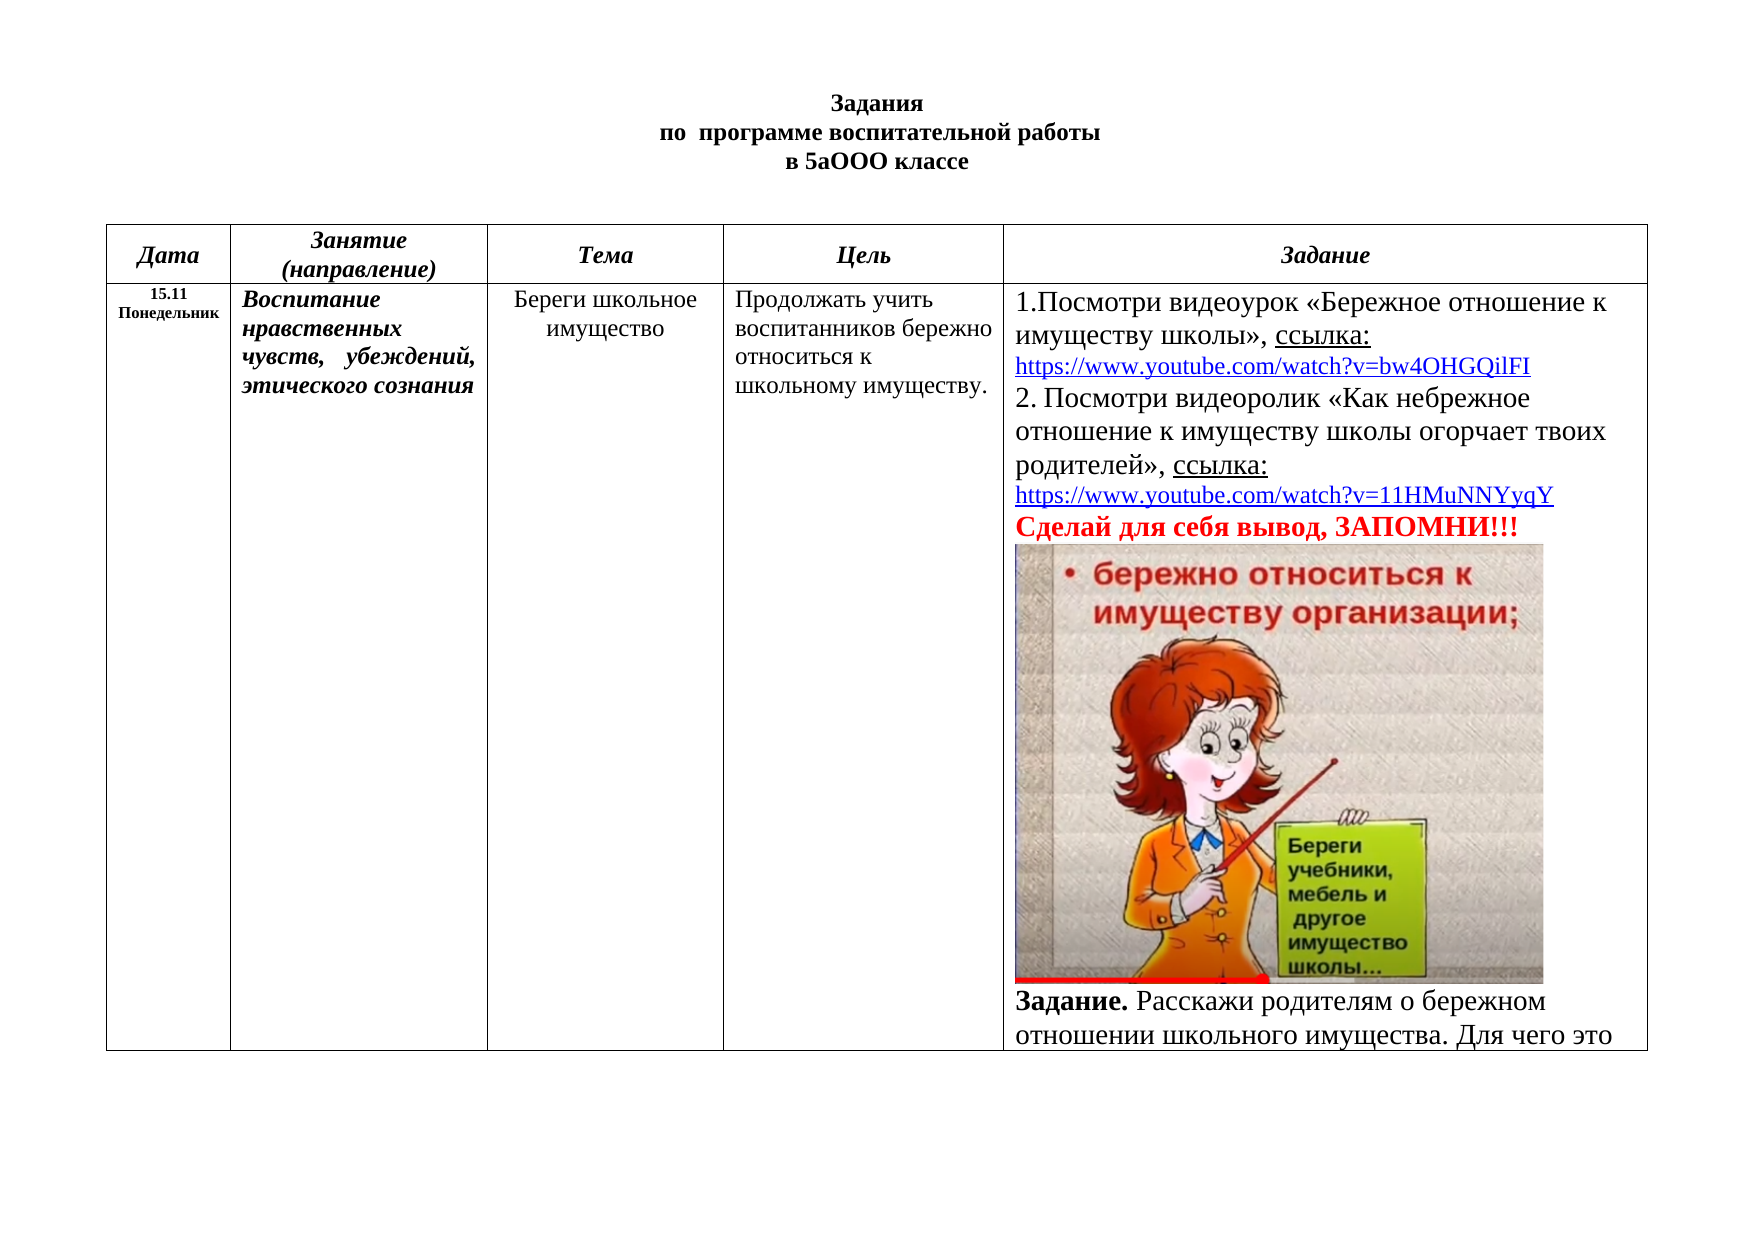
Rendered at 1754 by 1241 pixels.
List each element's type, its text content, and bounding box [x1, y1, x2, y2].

table_header Тема [488, 225, 723, 283]
text в 5аООО классе [118, 146, 1636, 175]
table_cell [231, 284, 487, 1050]
picture [1015, 542, 1544, 984]
table_header Задание [1004, 225, 1647, 283]
table_header Дата [107, 225, 230, 283]
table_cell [1004, 284, 1647, 1050]
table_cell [724, 284, 1003, 1050]
table_header Цель [724, 225, 1003, 283]
table_header Занятие (направление) [231, 225, 487, 283]
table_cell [488, 284, 723, 1050]
table_cell 15.11 Понедельник [107, 284, 230, 1050]
text Задания [118, 88, 1636, 117]
text по программе воспитательной работы [118, 117, 1636, 146]
